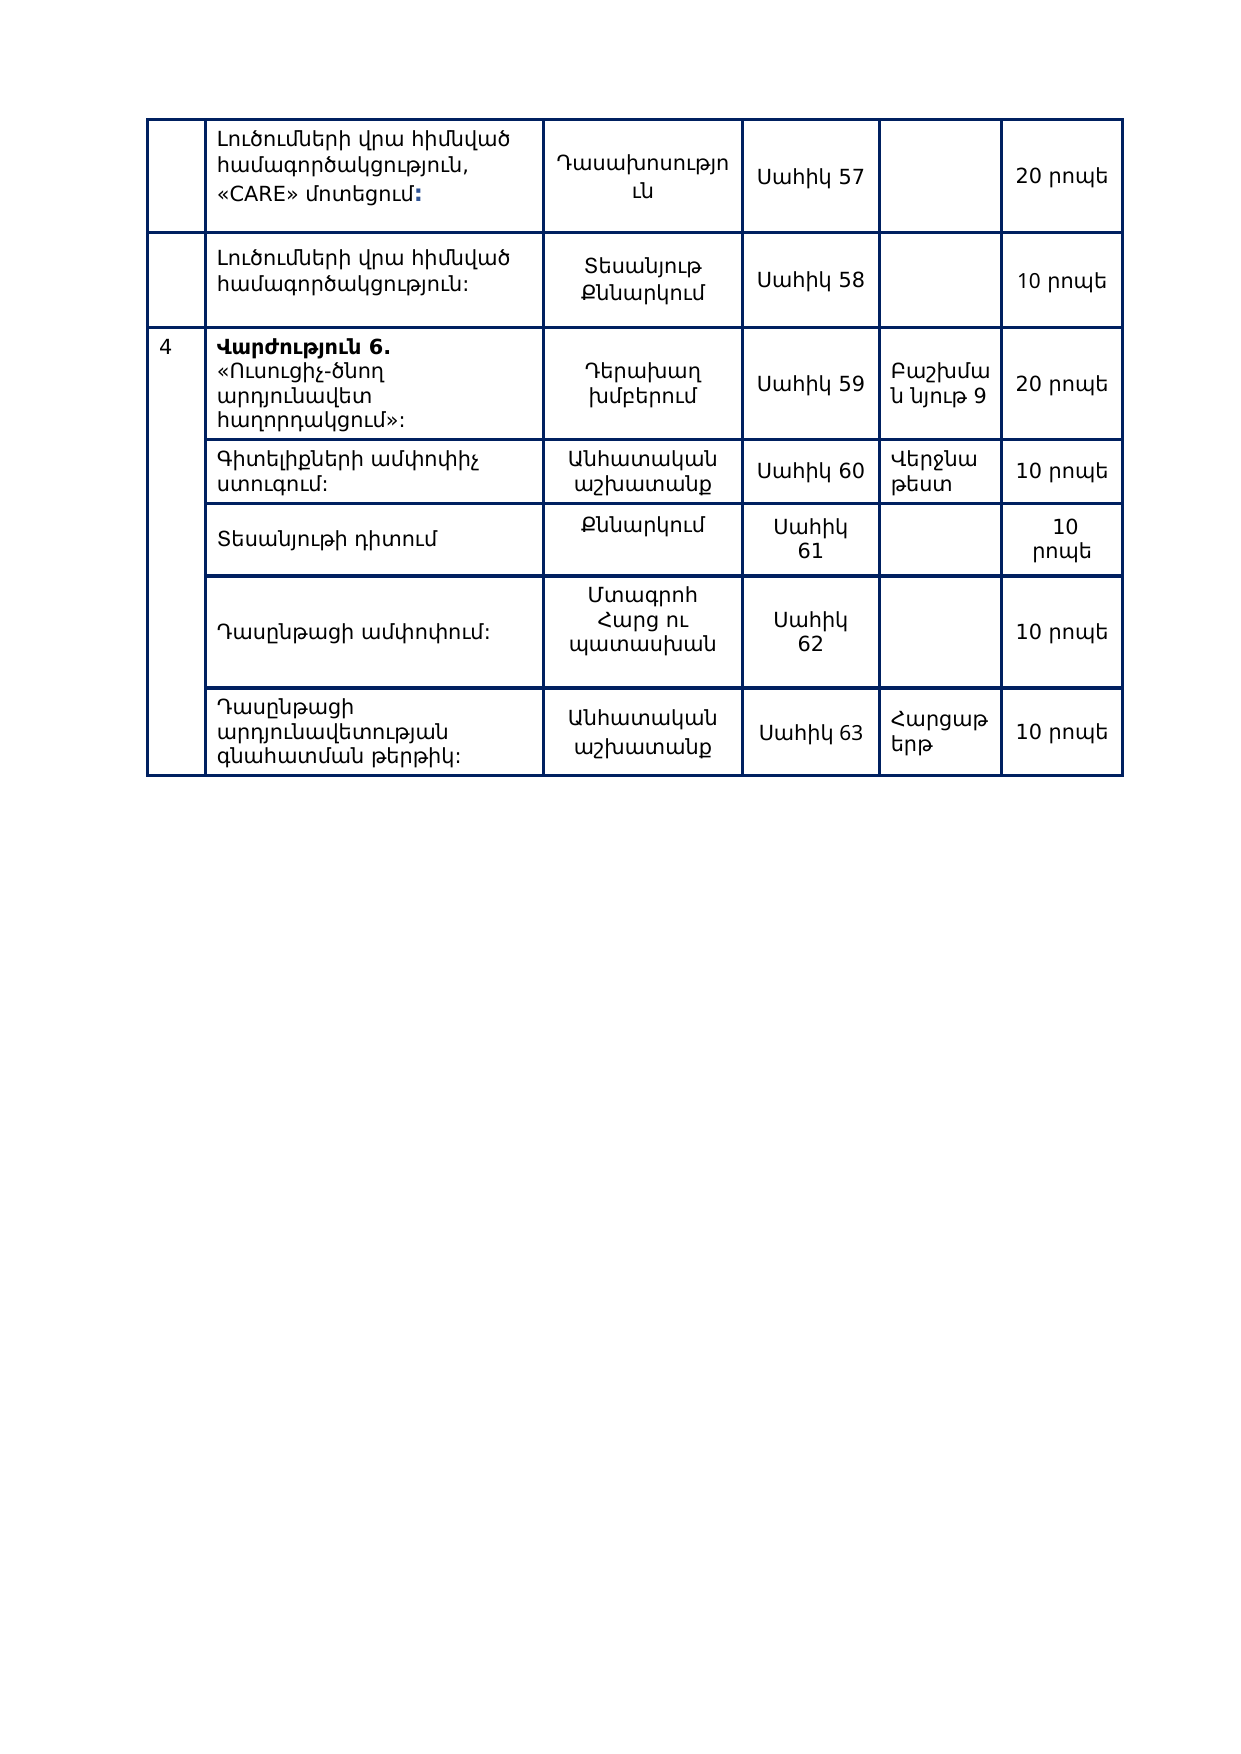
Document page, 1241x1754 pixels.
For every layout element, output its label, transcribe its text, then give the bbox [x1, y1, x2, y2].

table_cell 20 րոպե [1003, 121, 1121, 231]
table_cell 10 րոպե [1003, 690, 1121, 774]
table_cell [881, 121, 1000, 231]
table_cell Մտագրոհ Հարց ու պատասխան [545, 578, 741, 686]
table_cell [149, 234, 204, 326]
table_cell [881, 578, 1000, 686]
table_cell Դասընթացի արդյունավետության գնահատման թերթիկ: [207, 690, 542, 774]
table_cell Վարժություն 6. «Ուսուցիչ-ծնող արդյունավետ հաղորդակցում»: [207, 329, 542, 438]
table_cell Լուծումների վրա հիմնված համագործակցություն, «CARE» մոտեցում: [207, 121, 542, 231]
table_cell Սահիկ 57 [744, 121, 878, 231]
table_cell Անհատական աշխատանք [545, 441, 741, 502]
table_cell 10 րոպե [1003, 234, 1121, 326]
table_cell Վերջնաթեստ [881, 441, 1000, 502]
table_cell Բաշխման նյութ 9 [881, 329, 1000, 438]
table_cell [881, 505, 1000, 574]
table_cell 10 րոպե [1003, 441, 1121, 502]
table_cell Սահիկ 63 [744, 690, 878, 774]
table_cell Սահիկ 59 [744, 329, 878, 438]
table_cell Դասընթացի ամփոփում: [207, 578, 542, 686]
table_cell Լուծումների վրա հիմնված համագործակցություն: [207, 234, 542, 326]
table_cell Հարցաթերթ [881, 690, 1000, 774]
table_cell 4 [149, 329, 204, 774]
table_cell 10 րոպե [1003, 578, 1121, 686]
table_cell Սահիկ 62 [744, 578, 878, 686]
table_cell Գիտելիքների ամփոփիչ ստուգում: [207, 441, 542, 502]
table_cell Դասախոսություն [545, 121, 741, 231]
table_cell Տեսանյութ Քննարկում [545, 234, 741, 326]
table_cell Անհատական աշխատանք [545, 690, 741, 774]
table_cell Սահիկ 61 [744, 505, 878, 574]
table_cell Տեսանյութի դիտում [207, 505, 542, 574]
table_cell 10 րոպե [1003, 505, 1121, 574]
table_cell Քննարկում [545, 505, 741, 574]
table_cell [881, 234, 1000, 326]
table_cell Սահիկ 58 [744, 234, 878, 326]
table_cell Սահիկ 60 [744, 441, 878, 502]
table_cell 20 րոպե [1003, 329, 1121, 438]
table_cell Դերախաղ խմբերում [545, 329, 741, 438]
